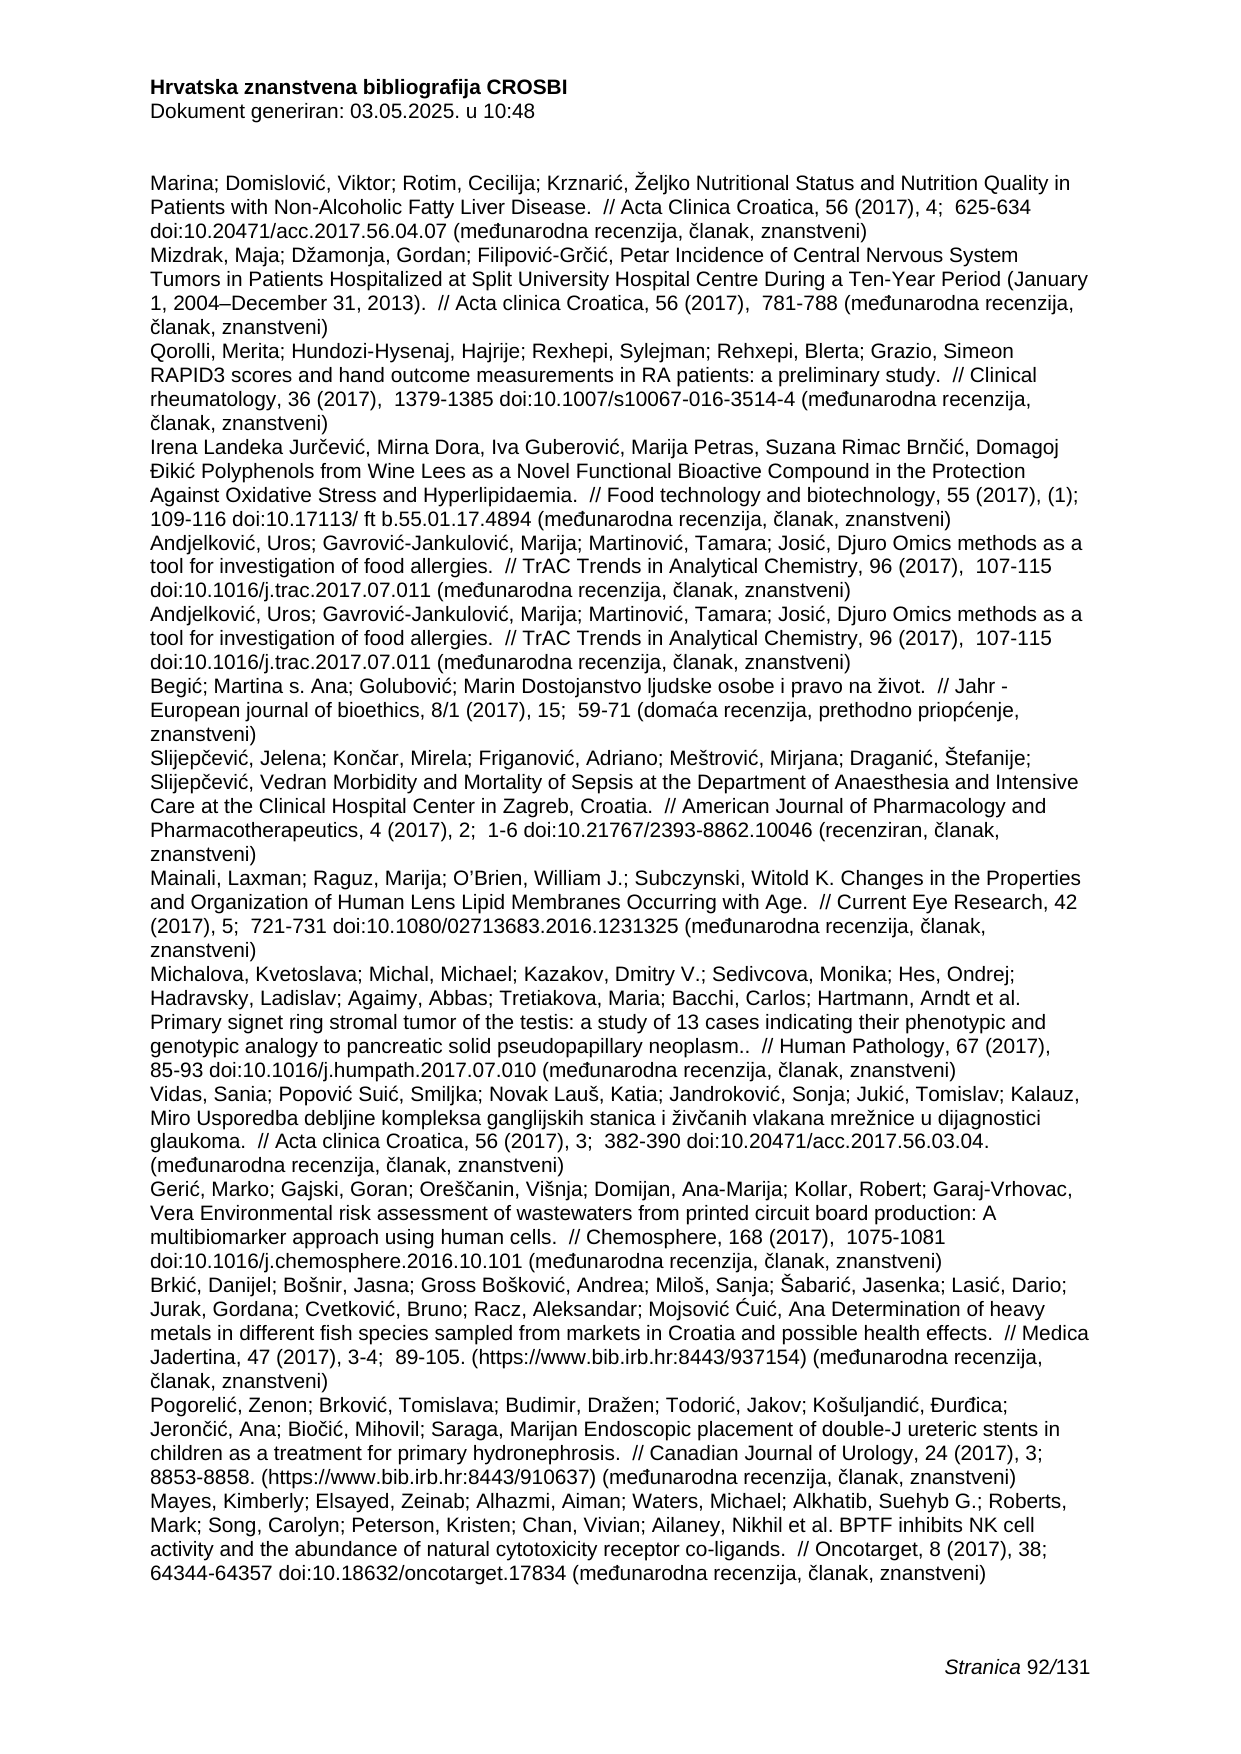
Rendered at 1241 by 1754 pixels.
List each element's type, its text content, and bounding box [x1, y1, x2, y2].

text Gerić, Marko; Gajski, Goran; Oreščanin, Višnja; Domijan, Ana-Marija; Kollar, Robert; Garaj-Vrhovac, Vera [150, 1177, 1090, 1273]
text Michalova, Kvetoslava; Michal, Michael; Kazakov, Dmitry V.; Sedivcova, Monika; Hes, Ondrej; Hadravsky, Ladislav; Agaimy, Abbas; Tretiakova, Maria; Bacchi, Carlos; Hartmann, Arndt et al. [150, 962, 1090, 1081]
text Andjelković, Uros; Gavrović-Jankulović, Marija; Martinović, Tamara; Josić, Djuro [150, 530, 1090, 602]
text Qorolli, Merita; Hundozi-Hysenaj, Hajrije; Rexhepi, Sylejman; Rehxepi, Blerta; Grazio, Simeon [150, 339, 1090, 434]
text Irena Landeka Jurčević, Mirna Dora, Iva Guberović, Marĳa Petras, Suzana Rimac Brnčić, Domagoj Đikić [150, 434, 1090, 530]
text Mayes, Kimberly; Elsayed, Zeinab; Alhazmi, Aiman; Waters, Michael; Alkhatib, Suehyb G.; Roberts, Mark; Song, Carolyn; Peterson, Kristen; Chan, Vivian; Ailaney, Nikhil et al. [150, 1489, 1090, 1584]
text Pogorelić, Zenon; Brković, Tomislava; Budimir, Dražen; Todorić, Jakov; Košuljandić, Đurđica; Jerončić, Ana; Biočić, Mihovil; Saraga, Marijan [150, 1393, 1090, 1489]
text Andjelković, Uros; Gavrović-Jankulović, Marija; Martinović, Tamara; Josić, Djuro [150, 602, 1090, 674]
text Mizdrak, Maja; Džamonja, Gordan; Filipović-Grčić, Petar [150, 243, 1090, 339]
text Mainali, Laxman; Raguz, Marija; O’Brien, William J.; Subczynski, Witold K. [150, 866, 1090, 962]
text Begić; Martina s. Ana; Golubović; Marin [150, 674, 1090, 746]
text Brkić, Danijel; Bošnir, Jasna; Gross Bošković, Andrea; Miloš, Sanja; Šabarić, Jasenka; Lasić, Dario; Jurak, Gordana; Cvetković, Bruno; Racz, Aleksandar; Mojsović Ćuić, Ana [150, 1273, 1090, 1393]
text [150, 171, 1090, 243]
text Slijepčević, Jelena; Končar, Mirela; Friganović, Adriano; Meštrović, Mirjana; Draganić, Štefanije; Slijepčević, Vedran [150, 746, 1090, 866]
text Vidas, Sania; Popović Suić, Smiljka; Novak Lauš, Katia; Jandroković, Sonja; Jukić, Tomislav; Kalauz, Miro [150, 1081, 1090, 1177]
